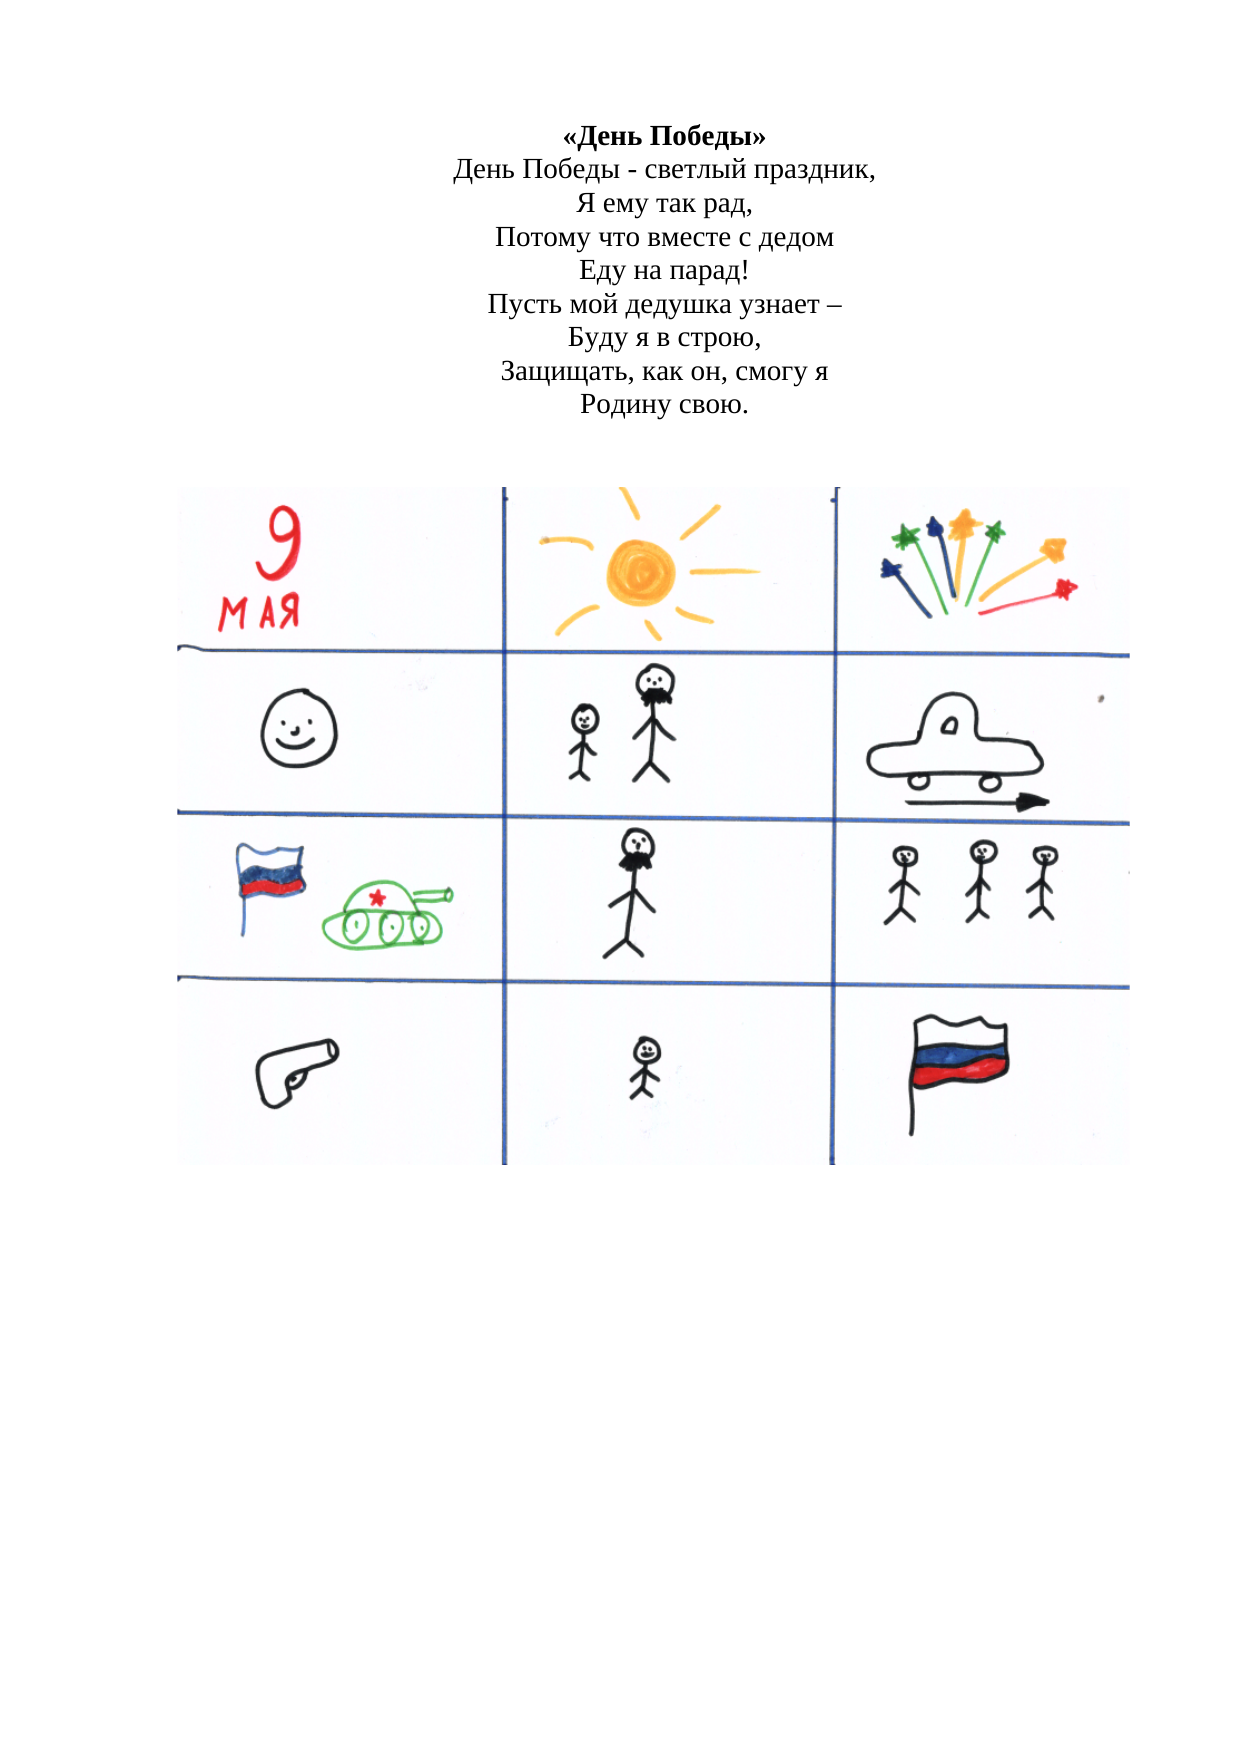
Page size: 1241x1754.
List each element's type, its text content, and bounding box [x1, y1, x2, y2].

text Я ему так рад, [177, 185, 1152, 219]
text День Победы - светлый праздник, [177, 152, 1152, 185]
text Родину свою. [177, 386, 1152, 420]
text Защищать, как он, смогу я [177, 353, 1152, 386]
text Буду я в строю, [177, 319, 1152, 353]
text Потому что вместе с дедом [177, 219, 1152, 252]
text Еду на парад! [177, 252, 1152, 286]
picture [177, 487, 1152, 1165]
text «День Победы» [177, 118, 1152, 152]
text Пусть мой дедушка узнает – [177, 286, 1152, 319]
